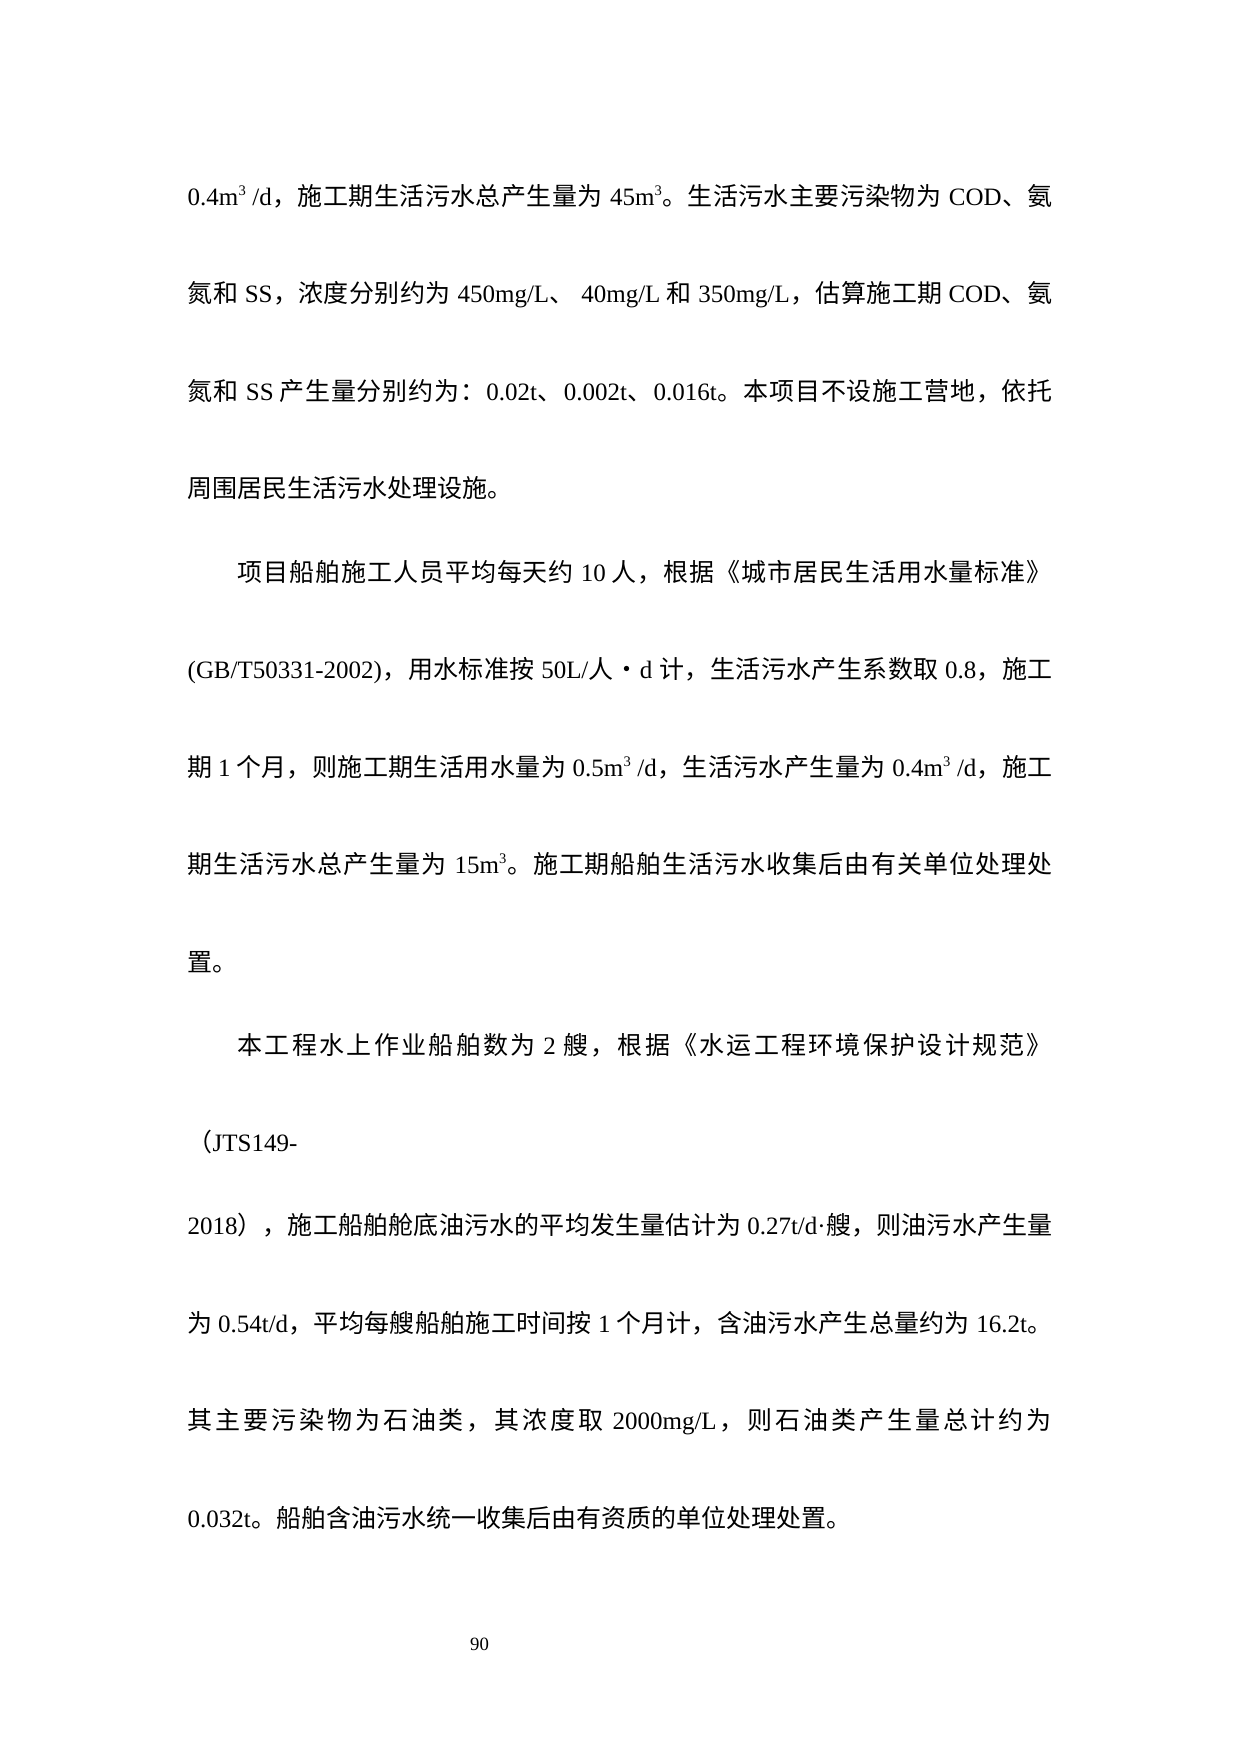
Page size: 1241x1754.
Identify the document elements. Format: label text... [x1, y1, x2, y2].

list 本工程水上作业船舶数为2艘，根据《水运工程环境保护设计规范》（JTS149- [187, 1011, 1053, 1173]
list 项目船舶施工人员平均每天约10人，根据《城市居民生活用水量标准》 (GB/T50331-2002)，用水标准按 50L/人•d 计，生活污水产生系数取 0.8，施工期1个月，则施工期生活用水量为 0.5m3 /d，生活污水产生量为 0.4m3 /d，施工期生活污水总产生量为 15m3。施工期船舶生活污水收集后由有关单位处理处置。 [187, 538, 1053, 993]
list ，施工船舶舱底油污水的平均发生量估计为0.27t/d·艘，则油污水产生量为0.54t/d，平均每艘船舶施工时间按1个月计，含油污水产生总量约为16.2t。其主要污染物为石油类，其浓度取2000mg/L，则石油类产生量总计约为0.032t。船舶含油污水统一收集后由有资质的单位处理处置。 [187, 1191, 1053, 1549]
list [187, 162, 1053, 519]
